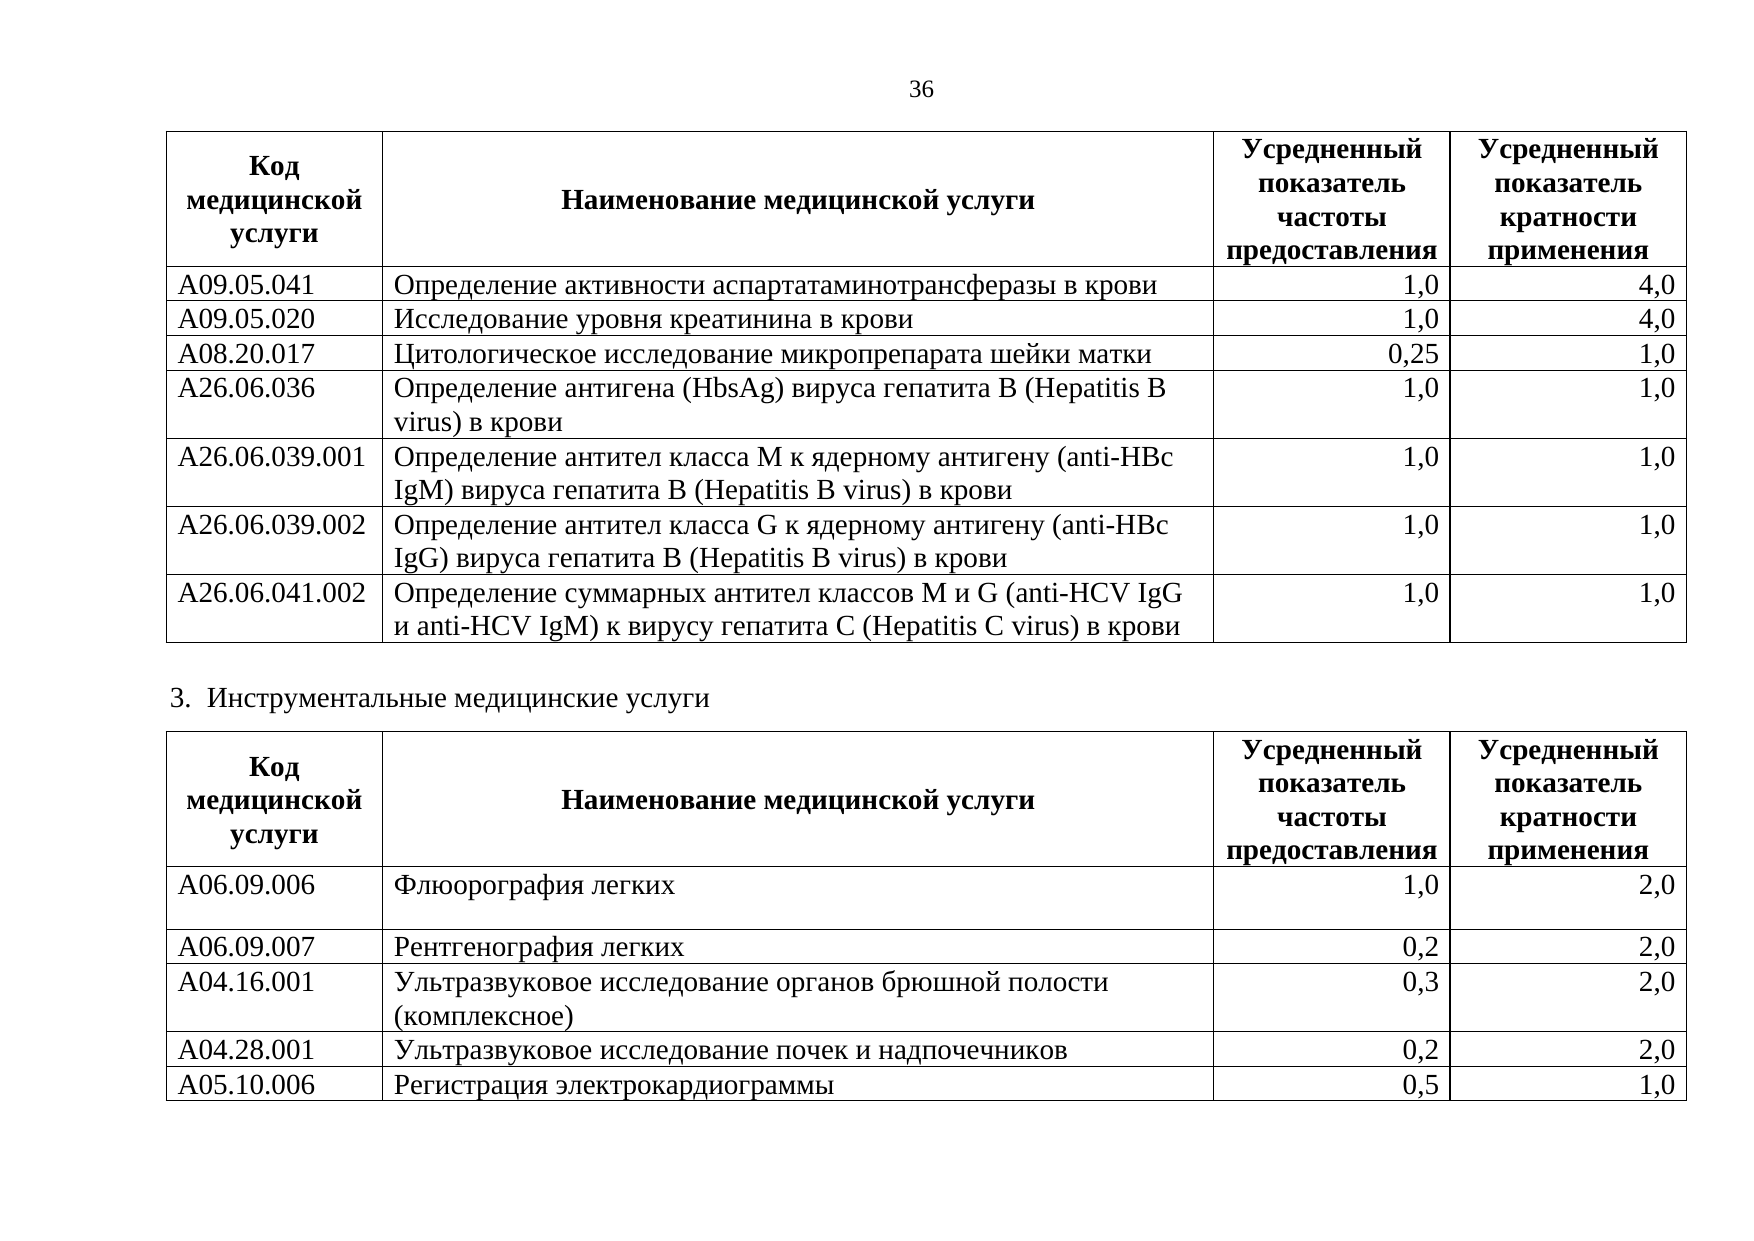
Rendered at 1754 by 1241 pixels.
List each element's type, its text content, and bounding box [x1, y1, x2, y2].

table_header Усредненный показатель кратности применения [1451, 132, 1686, 266]
table_cell 1,0 [1214, 267, 1449, 300]
table_cell 1,0 [1214, 867, 1449, 928]
table_cell 1,0 [1214, 507, 1449, 574]
table_cell Регистрация электрокардиограммы [383, 1067, 1213, 1100]
table_cell 1,0 [1214, 439, 1449, 506]
table_cell Определение активности аспартатаминотрансферазы в крови [383, 267, 1213, 300]
table_cell 1,0 [1451, 439, 1686, 506]
table_cell A06.09.006 [167, 867, 382, 928]
table_cell 1,0 [1214, 575, 1449, 642]
table_cell A08.20.017 [167, 336, 382, 369]
table_cell A09.05.041 [167, 267, 382, 300]
table_cell 0,2 [1214, 930, 1449, 963]
table_cell 2,0 [1451, 964, 1686, 1031]
table_cell Цитологическое исследование микропрепарата шейки матки [383, 336, 1213, 369]
table_header Код медицинской услуги [167, 132, 382, 266]
table_cell A26.06.041.002 [167, 575, 382, 642]
table_cell 1,0 [1451, 507, 1686, 574]
table_cell A26.06.039.001 [167, 439, 382, 506]
table_cell A06.09.007 [167, 930, 382, 963]
table_cell Ультразвуковое исследование органов брюшной полости (комплексное) [383, 964, 1213, 1031]
table_header Код медицинской услуги [167, 732, 382, 866]
table_cell Определение суммарных антител классов M и G (anti-HCV IgG и anti-HCV IgM) к вирусу гепатита C (Hepatitis C virus) в крови [383, 575, 1213, 642]
table_cell A04.16.001 [167, 964, 382, 1031]
table_cell 2,0 [1451, 1032, 1686, 1066]
table_header Усредненный показатель частоты предоставления [1214, 132, 1449, 266]
table_cell A09.05.020 [167, 301, 382, 335]
table_cell 0,5 [1214, 1067, 1449, 1100]
table_cell 1,0 [1451, 575, 1686, 642]
table_header Усредненный показатель частоты предоставления [1214, 732, 1449, 866]
table_header Наименование медицинской услуги [383, 732, 1213, 866]
table_cell 0,25 [1214, 336, 1449, 369]
table_cell Рентгенография легких [383, 930, 1213, 963]
table_cell A26.06.036 [167, 371, 382, 438]
table_cell 2,0 [1451, 867, 1686, 928]
table_cell A26.06.039.002 [167, 507, 382, 574]
table_cell 1,0 [1214, 301, 1449, 335]
table_cell Флюорография легких [383, 867, 1213, 928]
table_cell 0,3 [1214, 964, 1449, 1031]
table_cell 4,0 [1451, 301, 1686, 335]
table_cell 4,0 [1451, 267, 1686, 300]
table_cell 1,0 [1451, 336, 1686, 369]
table_cell 0,2 [1214, 1032, 1449, 1066]
table_cell 2,0 [1451, 930, 1686, 963]
table_cell Определение антигена (HbsAg) вируса гепатита B (Hepatitis B virus) в крови [383, 371, 1213, 438]
table_cell 1,0 [1214, 371, 1449, 438]
table_header Наименование медицинской услуги [383, 132, 1213, 266]
table_cell Определение антител класса G к ядерному антигену (anti-HBc IgG) вируса гепатита B (Hepatitis B virus) в крови [383, 507, 1213, 574]
table_cell Ультразвуковое исследование почек и надпочечников [383, 1032, 1213, 1066]
table_cell 1,0 [1451, 1067, 1686, 1100]
table_cell Исследование уровня креатинина в крови [383, 301, 1213, 335]
table_header Усредненный показатель кратности применения [1451, 732, 1686, 866]
table_cell Определение антител класса M к ядерному антигену (anti-HBc IgM) вируса гепатита B (Hepatitis B virus) в крови [383, 439, 1213, 506]
table_cell A05.10.006 [167, 1067, 382, 1100]
table_cell A04.28.001 [167, 1032, 382, 1066]
table_cell 1,0 [1451, 371, 1686, 438]
list Инструментальные медицинские услуги [169, 681, 1665, 714]
